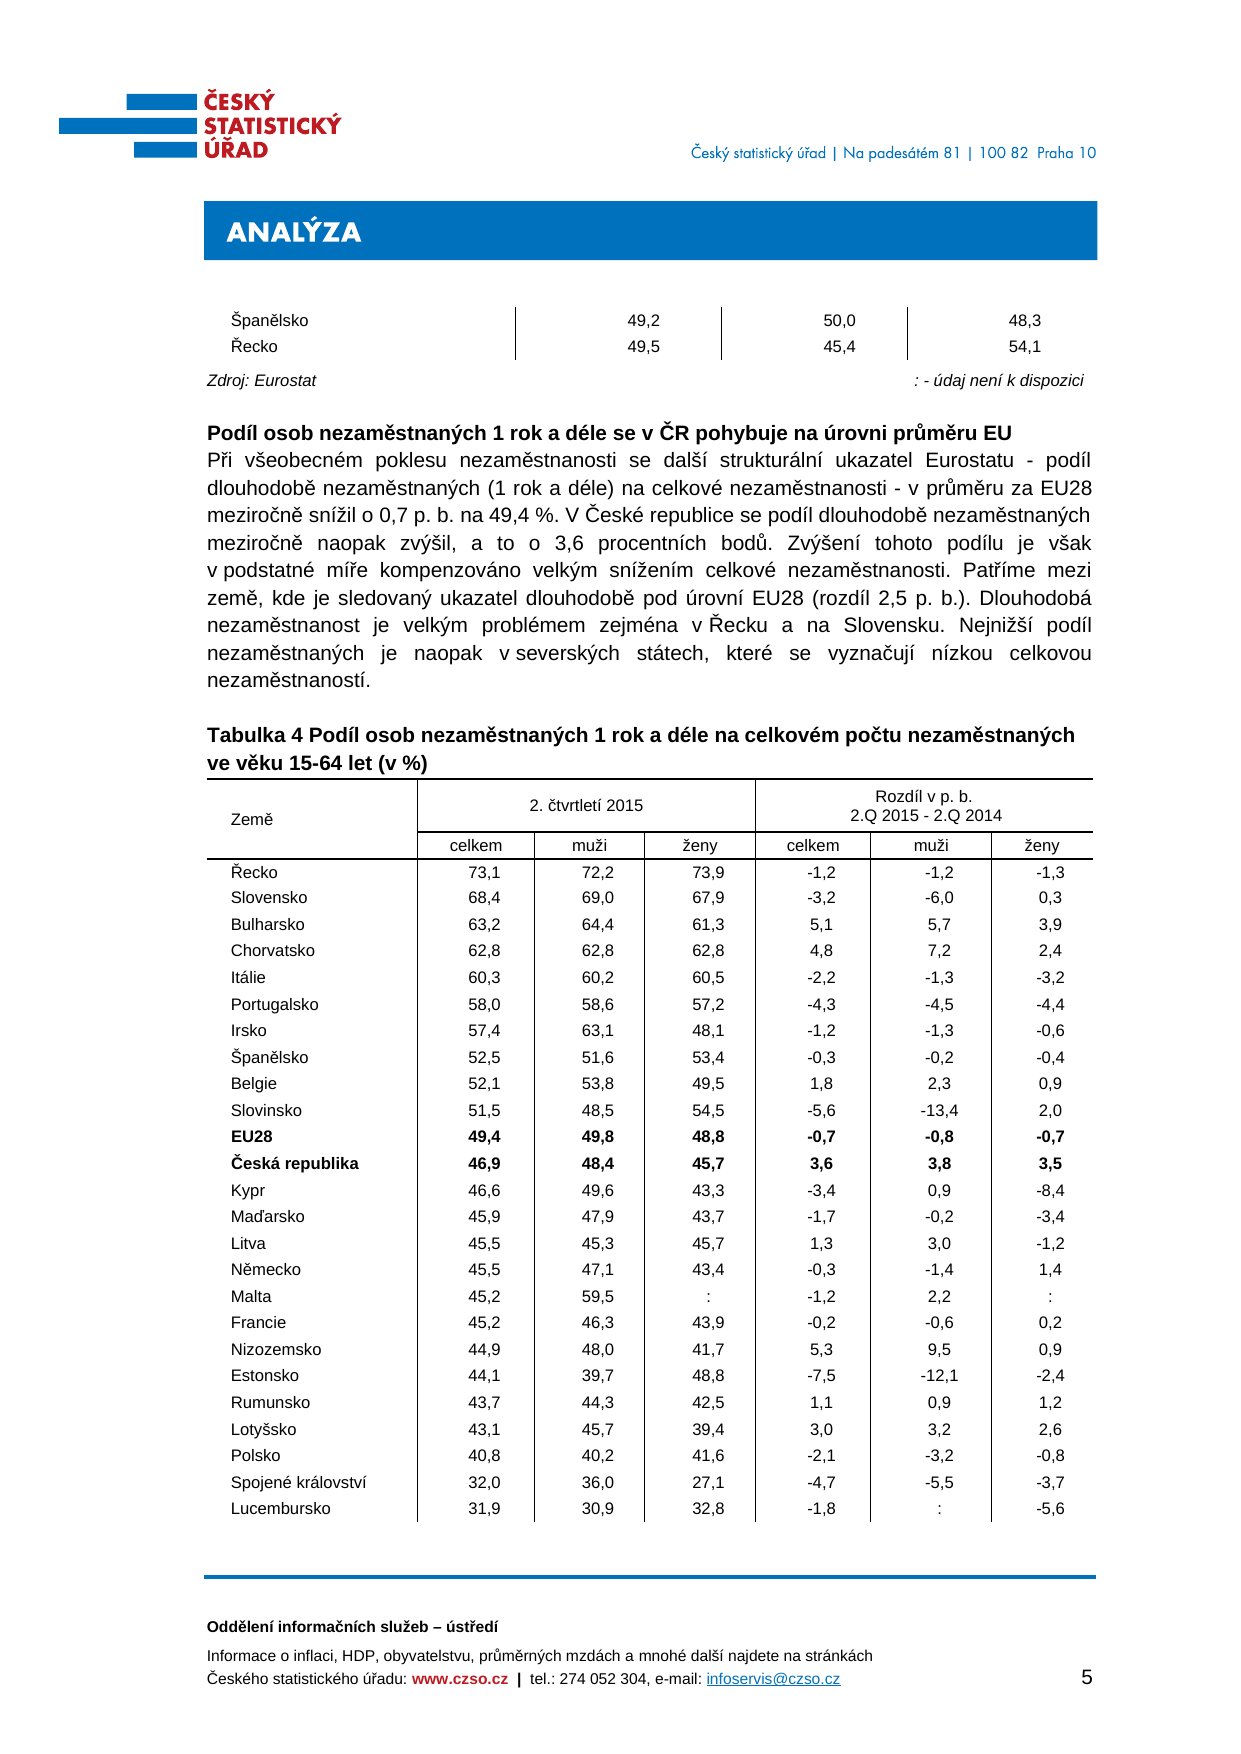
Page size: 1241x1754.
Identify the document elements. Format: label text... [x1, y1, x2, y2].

table_cell 57,4 [418, 1017, 534, 1044]
table_cell 48,1 [645, 1017, 755, 1044]
table_cell 2,4 [992, 938, 1093, 964]
table_cell -13,4 [871, 1097, 991, 1123]
table_cell 68,4 [418, 885, 534, 911]
table_cell 48,8 [645, 1363, 755, 1389]
table_cell 44,9 [418, 1336, 534, 1363]
table_cell -0,2 [756, 1310, 870, 1336]
table_cell Kypr [207, 1177, 417, 1203]
table_cell -0,3 [756, 1044, 870, 1070]
table_cell 2,2 [871, 1283, 991, 1309]
table_cell 49,5 [516, 334, 721, 360]
table_cell Česká republika [207, 1150, 417, 1177]
table_cell 43,4 [645, 1256, 755, 1283]
table_cell celkem [418, 833, 534, 858]
table_cell 48,0 [535, 1336, 644, 1363]
table_cell 45,7 [645, 1230, 755, 1256]
table_cell 43,3 [645, 1177, 755, 1203]
table_cell 5,1 [756, 911, 870, 938]
table_cell 3,2 [871, 1416, 991, 1442]
table_header Rozdíl v p. b. 2.Q 2015 - 2.Q 2014 [756, 780, 1093, 831]
table_cell 0,9 [992, 1070, 1093, 1097]
table_cell -0,3 [756, 1256, 870, 1283]
table_cell Nizozemsko [207, 1336, 417, 1363]
text Zdroj: Eurostat : - údaj není k dispozici [207, 371, 1092, 390]
table_cell 46,6 [418, 1177, 534, 1203]
table_cell 52,5 [418, 1044, 534, 1070]
table_cell -4,5 [871, 991, 991, 1017]
table_cell 39,4 [645, 1416, 755, 1442]
table_cell 1,3 [756, 1230, 870, 1256]
table_cell 53,4 [645, 1044, 755, 1070]
table_cell -2,4 [992, 1363, 1093, 1389]
table_cell -4,7 [756, 1469, 870, 1495]
table_cell 59,5 [535, 1283, 644, 1309]
table_cell Malta [207, 1283, 417, 1309]
table_cell -0,6 [871, 1310, 991, 1336]
table_cell 1,2 [992, 1389, 1093, 1416]
table_cell : [645, 1283, 755, 1309]
table_cell muži [871, 833, 991, 858]
table_cell Spojené království [207, 1469, 417, 1495]
table_cell 4,8 [756, 938, 870, 964]
table_cell 58,6 [535, 991, 644, 1017]
table_cell 57,2 [645, 991, 755, 1017]
table_cell 73,9 [645, 860, 755, 884]
table_cell 40,2 [535, 1442, 644, 1469]
table_cell 45,9 [418, 1203, 534, 1230]
table_cell 45,7 [535, 1416, 644, 1442]
table_cell 32,0 [418, 1469, 534, 1495]
table_cell Slovensko [207, 885, 417, 911]
table_cell 31,9 [418, 1495, 534, 1522]
table_header Země [207, 780, 417, 858]
text Při všeobecném poklesu nezaměstnanosti se další strukturální ukazatel Eurostatu - podíl dlouhodobě nezaměstnaných (1 rok a déle) na celkové nezaměstnanosti - v průměru za EU28 meziročně snížil o 0,7 p. b. na 49,4 %. V České republice se podíl dlouhodobě nezaměstnaných meziročně naopak zvýšil, a to o 3,6 procentních bodů. Zvýšení tohoto podílu je však v podstatné míře kompenzováno velkým snížením celkové nezaměstnanosti. Patříme mezi země, kde je sledovaný ukazatel dlouhodobě pod úrovní EU28 (rozdíl 2,5 p. b.). Dlouhodobá nezaměstnanost je velkým problémem zejména v Řecku a na Slovensku. Nejnižší podíl nezaměstnaných je naopak v severských státech, které se vyznačují nízkou celkovou nezaměstnaností. [207, 448, 1092, 692]
table_cell -0,8 [871, 1124, 991, 1150]
table_cell -7,5 [756, 1363, 870, 1389]
table_cell 48,8 [645, 1124, 755, 1150]
table_cell 52,1 [418, 1070, 534, 1097]
table_cell 45,4 [722, 334, 907, 360]
table_cell 62,8 [535, 938, 644, 964]
table_cell 69,0 [535, 885, 644, 911]
table_cell 45,7 [645, 1150, 755, 1177]
table_cell Lucembursko [207, 1495, 417, 1522]
table_cell Litva [207, 1230, 417, 1256]
table_cell Chorvatsko [207, 938, 417, 964]
table_cell 7,2 [871, 938, 991, 964]
table_cell -1,2 [871, 860, 991, 884]
table_cell -3,2 [992, 964, 1093, 991]
table_cell 40,8 [418, 1442, 534, 1469]
table_cell -5,5 [871, 1469, 991, 1495]
table_cell : [871, 1495, 991, 1522]
table_cell 42,5 [645, 1389, 755, 1416]
table_cell Slovinsko [207, 1097, 417, 1123]
table_cell 3,6 [756, 1150, 870, 1177]
table_cell 30,9 [535, 1495, 644, 1522]
table_cell 39,7 [535, 1363, 644, 1389]
table_cell -0,6 [992, 1017, 1093, 1044]
table_cell 64,4 [535, 911, 644, 938]
table_cell 45,2 [418, 1283, 534, 1309]
table_cell 3,0 [871, 1230, 991, 1256]
table_cell -1,2 [756, 1017, 870, 1044]
table_cell ženy [645, 833, 755, 858]
table_cell -1,7 [756, 1203, 870, 1230]
table_cell 60,2 [535, 964, 644, 991]
table_cell -1,2 [756, 860, 870, 884]
table_cell -3,4 [992, 1203, 1093, 1230]
table_cell 49,5 [645, 1070, 755, 1097]
table_cell 0,2 [992, 1310, 1093, 1336]
table_cell 58,0 [418, 991, 534, 1017]
table_cell Maďarsko [207, 1203, 417, 1230]
table_cell -0,8 [992, 1442, 1093, 1469]
table_cell Španělsko [207, 307, 515, 334]
table_cell 27,1 [645, 1469, 755, 1495]
table_cell 32,8 [645, 1495, 755, 1522]
table_cell Portugalsko [207, 991, 417, 1017]
table_cell 5,7 [871, 911, 991, 938]
table_cell 62,8 [418, 938, 534, 964]
table_cell -3,2 [756, 885, 870, 911]
table_cell 50,0 [722, 307, 907, 334]
table_cell 46,3 [535, 1310, 644, 1336]
table_cell 54,1 [908, 334, 1093, 360]
table_cell 51,5 [418, 1097, 534, 1123]
table_cell -1,8 [756, 1495, 870, 1522]
table_cell 49,8 [535, 1124, 644, 1150]
table_cell 0,9 [992, 1336, 1093, 1363]
table_cell 43,9 [645, 1310, 755, 1336]
table_cell -0,2 [871, 1044, 991, 1070]
text Podíl osob nezaměstnaných 1 rok a déle se v ČR pohybuje na úrovni průměru EU [207, 421, 1092, 445]
table_cell 3,0 [756, 1416, 870, 1442]
table_cell -5,6 [756, 1097, 870, 1123]
table_cell muži [535, 833, 644, 858]
table_cell 63,1 [535, 1017, 644, 1044]
table_cell 53,8 [535, 1070, 644, 1097]
table_cell 0,9 [871, 1389, 991, 1416]
table_cell 49,4 [418, 1124, 534, 1150]
table_cell 1,1 [756, 1389, 870, 1416]
table_cell 60,3 [418, 964, 534, 991]
table_cell Lotyšsko [207, 1416, 417, 1442]
table_cell 9,5 [871, 1336, 991, 1363]
table_cell 41,6 [645, 1442, 755, 1469]
table_cell 2,3 [871, 1070, 991, 1097]
table_cell 54,5 [645, 1097, 755, 1123]
table_cell 0,3 [992, 885, 1093, 911]
table_cell -4,3 [756, 991, 870, 1017]
table_cell Španělsko [207, 1044, 417, 1070]
table_cell 48,4 [535, 1150, 644, 1177]
table_cell 44,1 [418, 1363, 534, 1389]
table_cell Polsko [207, 1442, 417, 1469]
table_cell 73,1 [418, 860, 534, 884]
table_cell Belgie [207, 1070, 417, 1097]
table_cell Itálie [207, 964, 417, 991]
table_cell 72,2 [535, 860, 644, 884]
table_cell 5,3 [756, 1336, 870, 1363]
table_cell -6,0 [871, 885, 991, 911]
table_cell 43,1 [418, 1416, 534, 1442]
table_cell 62,8 [645, 938, 755, 964]
table_cell -12,1 [871, 1363, 991, 1389]
table_cell 43,7 [645, 1203, 755, 1230]
table_cell -0,2 [871, 1203, 991, 1230]
table_cell -0,7 [992, 1124, 1093, 1150]
table_cell 45,5 [418, 1230, 534, 1256]
table_cell -2,2 [756, 964, 870, 991]
table_cell 2,0 [992, 1097, 1093, 1123]
table_cell 44,3 [535, 1389, 644, 1416]
table_cell 41,7 [645, 1336, 755, 1363]
table_cell 47,1 [535, 1256, 644, 1283]
table_cell -3,7 [992, 1469, 1093, 1495]
table_cell 36,0 [535, 1469, 644, 1495]
table_cell celkem [756, 833, 870, 858]
table_cell 0,9 [871, 1177, 991, 1203]
text Tabulka 4 Podíl osob nezaměstnaných 1 rok a déle na celkovém počtu nezaměstnaných ve věku 15-64 let (v %) [207, 723, 1092, 775]
table_cell : [992, 1283, 1093, 1309]
table_cell 46,9 [418, 1150, 534, 1177]
table_cell -1,3 [871, 964, 991, 991]
table_cell -1,4 [871, 1256, 991, 1283]
table_cell -1,2 [992, 1230, 1093, 1256]
table_cell 1,4 [992, 1256, 1093, 1283]
table_cell Estonsko [207, 1363, 417, 1389]
table_cell 2,6 [992, 1416, 1093, 1442]
table_cell -2,1 [756, 1442, 870, 1469]
table_cell 3,9 [992, 911, 1093, 938]
table_cell -1,3 [871, 1017, 991, 1044]
table_header 2. čtvrtletí 2015 [418, 780, 755, 831]
table_cell -0,4 [992, 1044, 1093, 1070]
table_cell 3,5 [992, 1150, 1093, 1177]
table_cell 60,5 [645, 964, 755, 991]
table_cell -1,2 [756, 1283, 870, 1309]
table_cell 3,8 [871, 1150, 991, 1177]
table_cell -5,6 [992, 1495, 1093, 1522]
table_cell 48,5 [535, 1097, 644, 1123]
table_cell Rumunsko [207, 1389, 417, 1416]
table_cell EU28 [207, 1124, 417, 1150]
table_cell 1,8 [756, 1070, 870, 1097]
table_cell -3,4 [756, 1177, 870, 1203]
table_cell 45,3 [535, 1230, 644, 1256]
table_cell 61,3 [645, 911, 755, 938]
table_cell 43,7 [418, 1389, 534, 1416]
table_cell 67,9 [645, 885, 755, 911]
table_cell ženy [992, 833, 1093, 858]
table_cell 45,5 [418, 1256, 534, 1283]
table_cell 51,6 [535, 1044, 644, 1070]
table_cell Řecko [207, 860, 417, 884]
table_cell Řecko [207, 334, 515, 360]
table_cell 49,6 [535, 1177, 644, 1203]
table_cell 63,2 [418, 911, 534, 938]
table_cell -1,3 [992, 860, 1093, 884]
table_cell 47,9 [535, 1203, 644, 1230]
table_cell Francie [207, 1310, 417, 1336]
table_cell 48,3 [908, 307, 1093, 334]
table_cell 49,2 [516, 307, 721, 334]
table_cell -4,4 [992, 991, 1093, 1017]
table_cell Irsko [207, 1017, 417, 1044]
table_cell Bulharsko [207, 911, 417, 938]
table_cell -0,7 [756, 1124, 870, 1150]
table_cell 45,2 [418, 1310, 534, 1336]
table_cell Německo [207, 1256, 417, 1283]
table_cell -3,2 [871, 1442, 991, 1469]
table_cell -8,4 [992, 1177, 1093, 1203]
